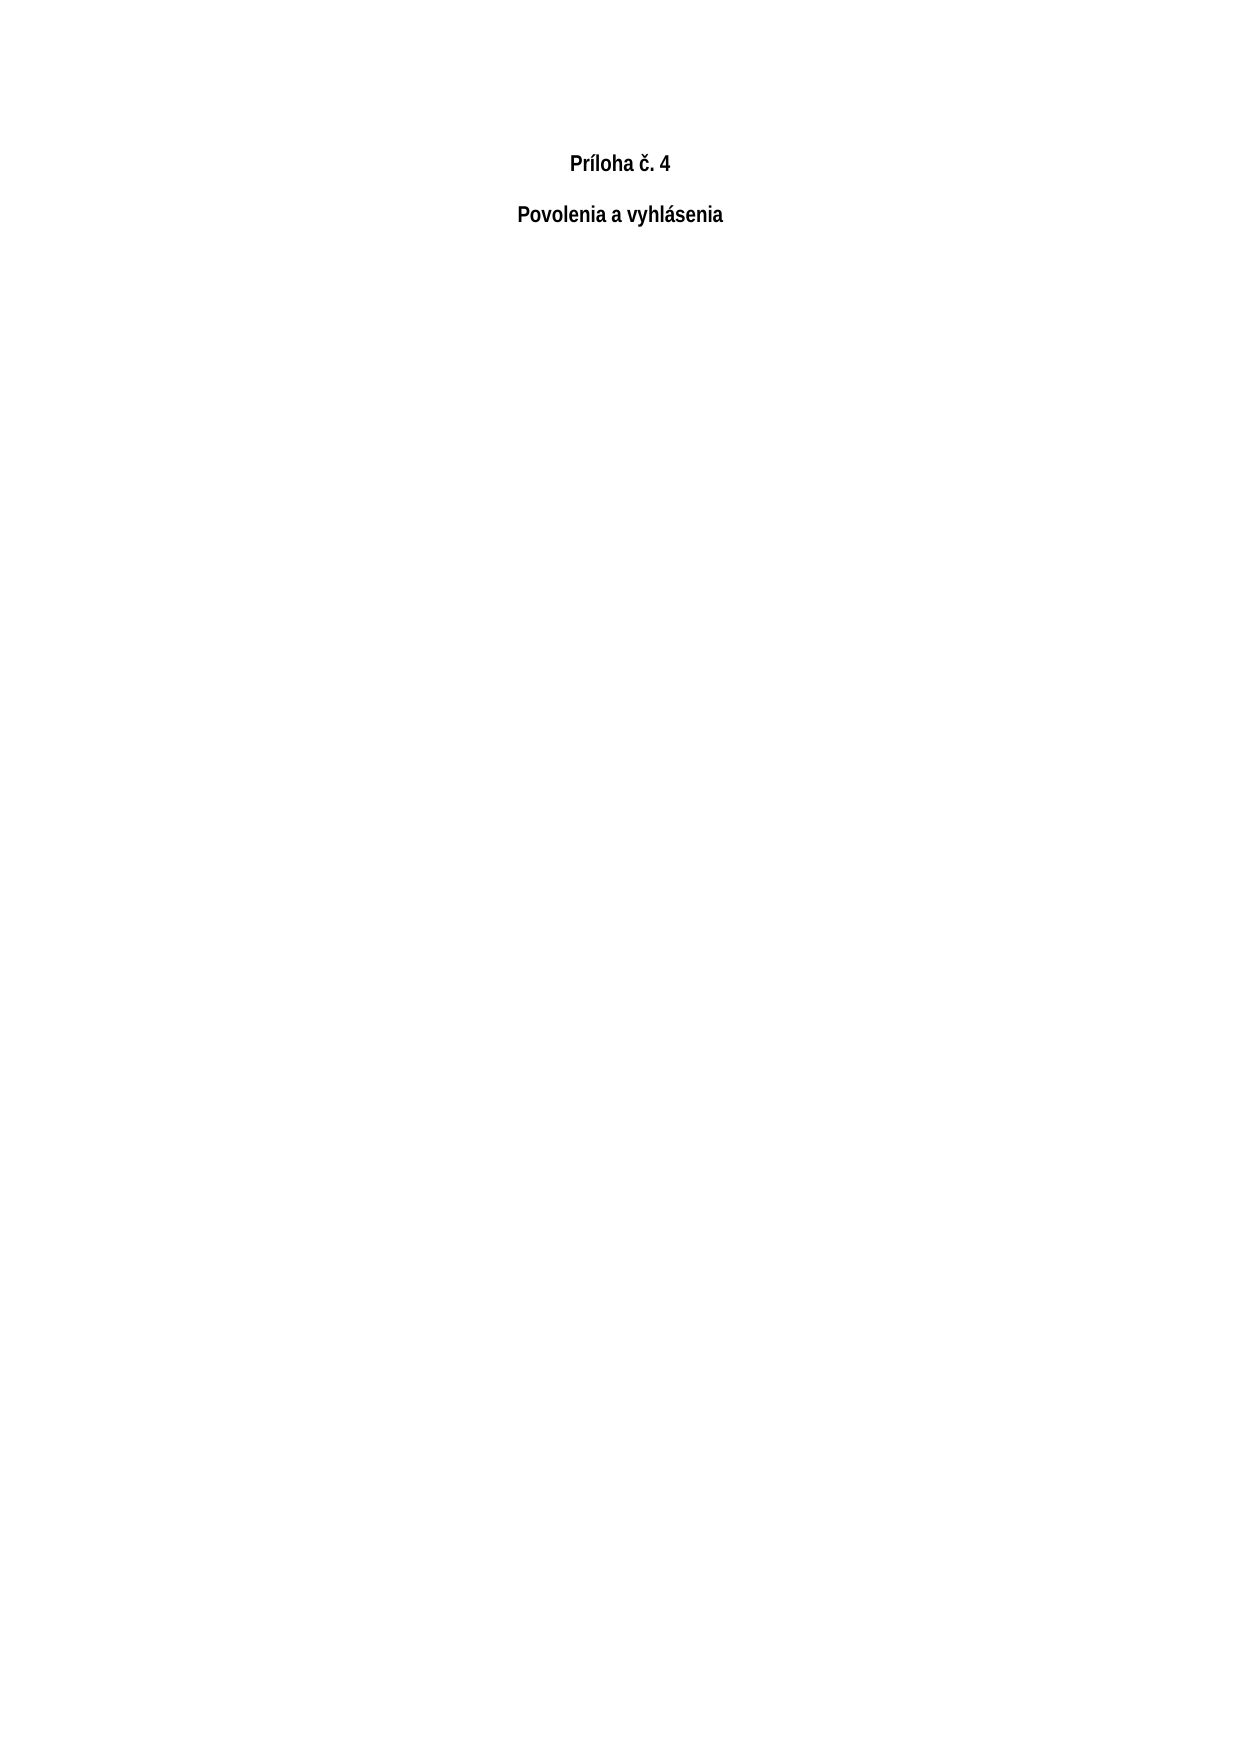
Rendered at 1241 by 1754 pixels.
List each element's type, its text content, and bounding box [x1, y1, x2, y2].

subtitle Povolenia a vyhlásenia [150, 201, 1090, 228]
subtitle Príloha č. 4 [150, 150, 1090, 176]
